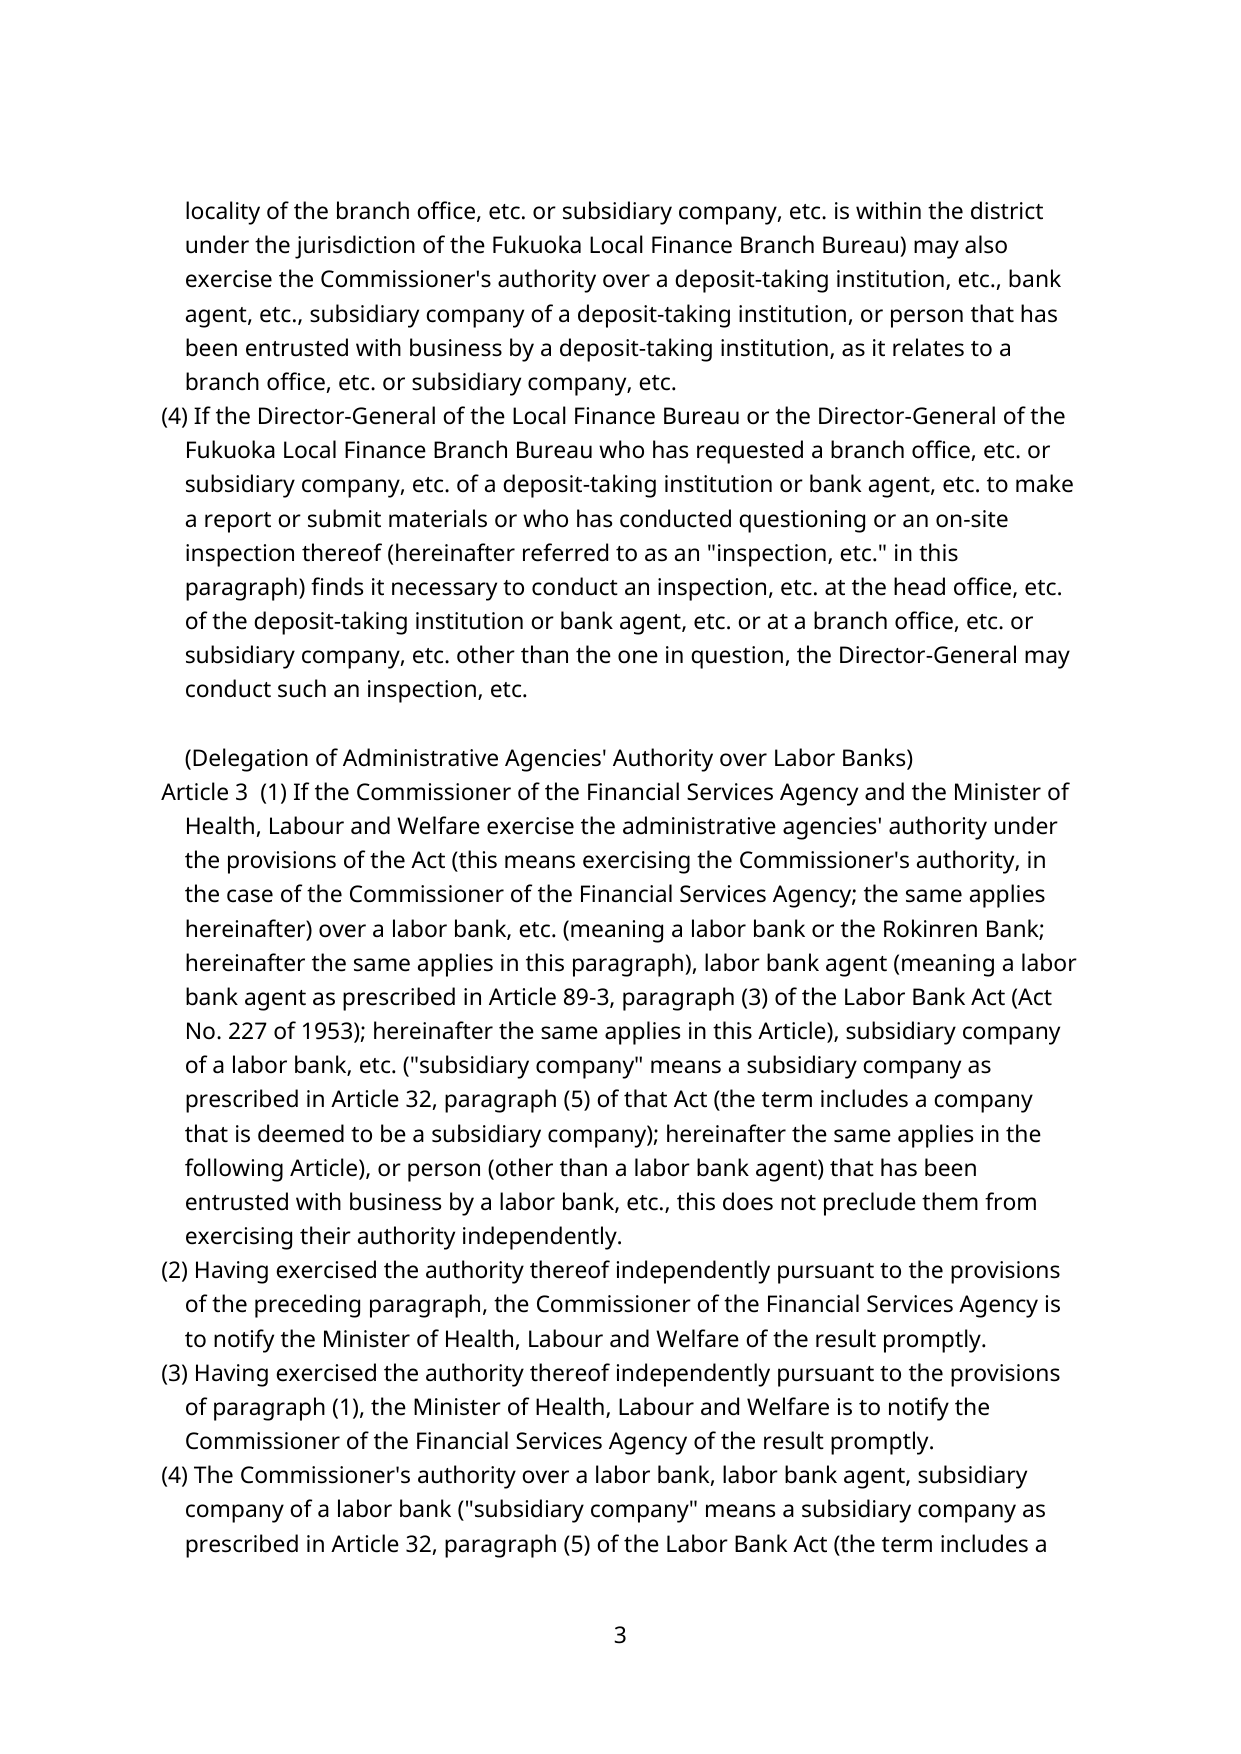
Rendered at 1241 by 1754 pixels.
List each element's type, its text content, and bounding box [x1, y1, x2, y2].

text (2) Having exercised the authority thereof independently pursuant to the provisions of the preceding paragraph, the Commissioner of the Financial Services Agency is to notify the Minister of Health, Labour and Welfare of the result promptly. [161, 1253, 1079, 1355]
text (4) If the Director-General of the Local Finance Bureau or the Director-General of the Fukuoka Local Finance Branch Bureau who has requested a branch office, etc. or subsidiary company, etc. of a deposit-taking institution or bank agent, etc. to make a report or submit materials or who has conducted questioning or an on-site inspection thereof (hereinafter referred to as an "inspection, etc." in this paragraph) finds it necessary to conduct an inspection, etc. at the head office, etc. of the deposit-taking institution or bank agent, etc. or at a branch office, etc. or subsidiary company, etc. other than the one in question, the Director-General may conduct such an inspection, etc. [161, 399, 1079, 706]
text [161, 1458, 1079, 1560]
text (3) Having exercised the authority thereof independently pursuant to the provisions of paragraph (1), the Minister of Health, Labour and Welfare is to notify the Commissioner of the Financial Services Agency of the result promptly. [161, 1355, 1079, 1458]
text Article 3 (1) If the Commissioner of the Financial Services Agency and the Minister of Health, Labour and Welfare exercise the administrative agencies' authority under the provisions of the Act (this means exercising the Commissioner's authority, in the case of the Commissioner of the Financial Services Agency; the same applies hereinafter) over a labor bank, etc. (meaning a labor bank or the Rokinren Bank; hereinafter the same applies in this paragraph), labor bank agent (meaning a labor bank agent as prescribed in Article 89-3, paragraph (3) of the Labor Bank Act (Act No. 227 of 1953); hereinafter the same applies in this Article), subsidiary company of a labor bank, etc. ("subsidiary company" means a subsidiary company as prescribed in Article 32, paragraph (5) of that Act (the term includes a company that is deemed to be a subsidiary company); hereinafter the same applies in the following Article), or person (other than a labor bank agent) that has been entrusted with business by a labor bank, etc., this does not preclude them from exercising their authority independently. [161, 774, 1079, 1253]
text (Delegation of Administrative Agencies' Authority over Labor Banks) [184, 740, 1079, 774]
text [161, 194, 1079, 399]
